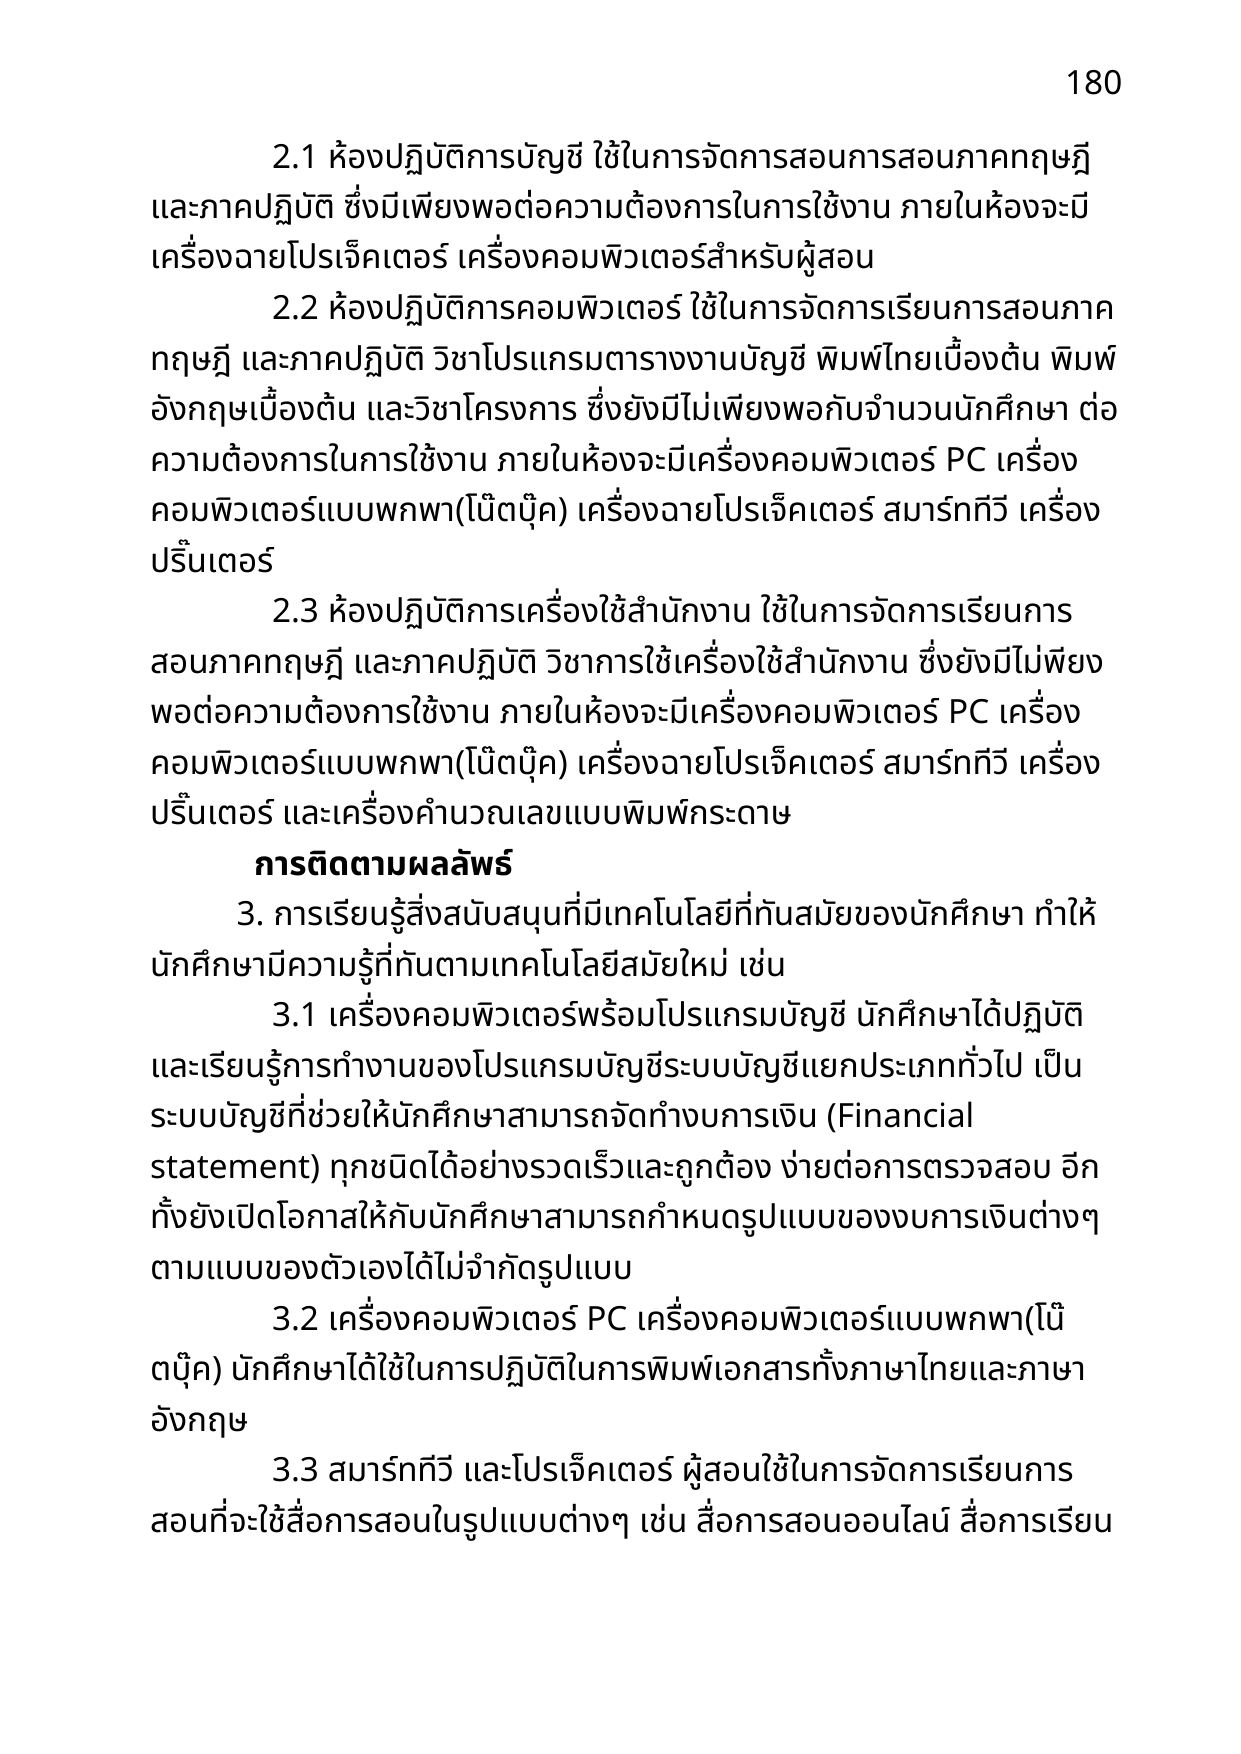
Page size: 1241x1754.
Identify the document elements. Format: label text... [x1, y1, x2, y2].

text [150, 1446, 1122, 1547]
text 3.1 เครื่องคอมพิวเตอร์พร้อมโปรแกรมบัญชี นักศึกษาได้ปฏิบัติและเรียนรู้การทำงานของโปรแกรมบัญชีระบบบัญชีแยกประเภททั่วไป เป็นระบบบัญชีที่ช่วยให้นักศึกษาสามารถจัดทำงบการเงิน (Financial statement) ทุกชนิดได้อย่างรวดเร็วและถูกต้อง ง่ายต่อการตรวจสอบ อีกทั้งยังเปิดโอกาสให้กับนักศึกษาสามารถกำหนดรูปแบบของงบการเงินต่างๆ ตามแบบของตัวเองได้ไม่จำกัดรูปแบบ [150, 991, 1122, 1294]
text 3. การเรียนรู้สิ่งสนับสนุนที่มีเทคโนโลยีที่ทันสมัยของนักศึกษา ทำให้นักศึกษามีความรู้ที่ทันตามเทคโนโลยีสมัยใหม่ เช่น [150, 890, 1122, 991]
text 2.1 ห้องปฏิบัติการบัญชี ใช้ในการจัดการสอนการสอนภาคทฤษฎี และภาคปฏิบัติ ซึ่งมีเพียงพอต่อความต้องการในการใช้งาน ภายในห้องจะมีเครื่องฉายโปรเจ็คเตอร์ เครื่องคอมพิวเตอร์สำหรับผู้สอน [150, 132, 1122, 284]
text 2.3 ห้องปฏิบัติการเครื่องใช้สำนักงาน ใช้ในการจัดการเรียนการสอนภาคทฤษฎี และภาคปฏิบัติ วิชาการใช้เครื่องใช้สำนักงาน ซึ่งยังมีไม่พียงพอต่อความต้องการใช้งาน ภายในห้องจะมีเครื่องคอมพิวเตอร์ PC เครื่องคอมพิวเตอร์แบบพกพา(โน๊ตบุ๊ค) เครื่องฉายโปรเจ็คเตอร์ สมาร์ททีวี เครื่องปริ๊นเตอร์ และเครื่องคำนวณเลขแบบพิมพ์กระดาษ [150, 587, 1122, 840]
text 3.2 เครื่องคอมพิวเตอร์ PC เครื่องคอมพิวเตอร์แบบพกพา(โน๊ตบุ๊ค) นักศึกษาได้ใช้ในการปฏิบัติในการพิมพ์เอกสารทั้งภาษาไทยและภาษาอังกฤษ [150, 1294, 1122, 1446]
text 2.2 ห้องปฏิบัติการคอมพิวเตอร์ ใช้ในการจัดการเรียนการสอนภาคทฤษฎี และภาคปฏิบัติ วิชาโปรแกรมตารางงานบัญชี พิมพ์ไทยเบื้องต้น พิมพ์อังกฤษเบื้องต้น และวิชาโครงการ ซึ่งยังมีไม่เพียงพอกับจำนวนนักศึกษา ต่อความต้องการในการใช้งาน ภายในห้องจะมีเครื่องคอมพิวเตอร์ PC เครื่องคอมพิวเตอร์แบบพกพา(โน๊ตบุ๊ค) เครื่องฉายโปรเจ็คเตอร์ สมาร์ททีวี เครื่องปริ๊นเตอร์ [150, 284, 1122, 587]
text การติดตามผลลัพธ์ [150, 840, 1122, 890]
